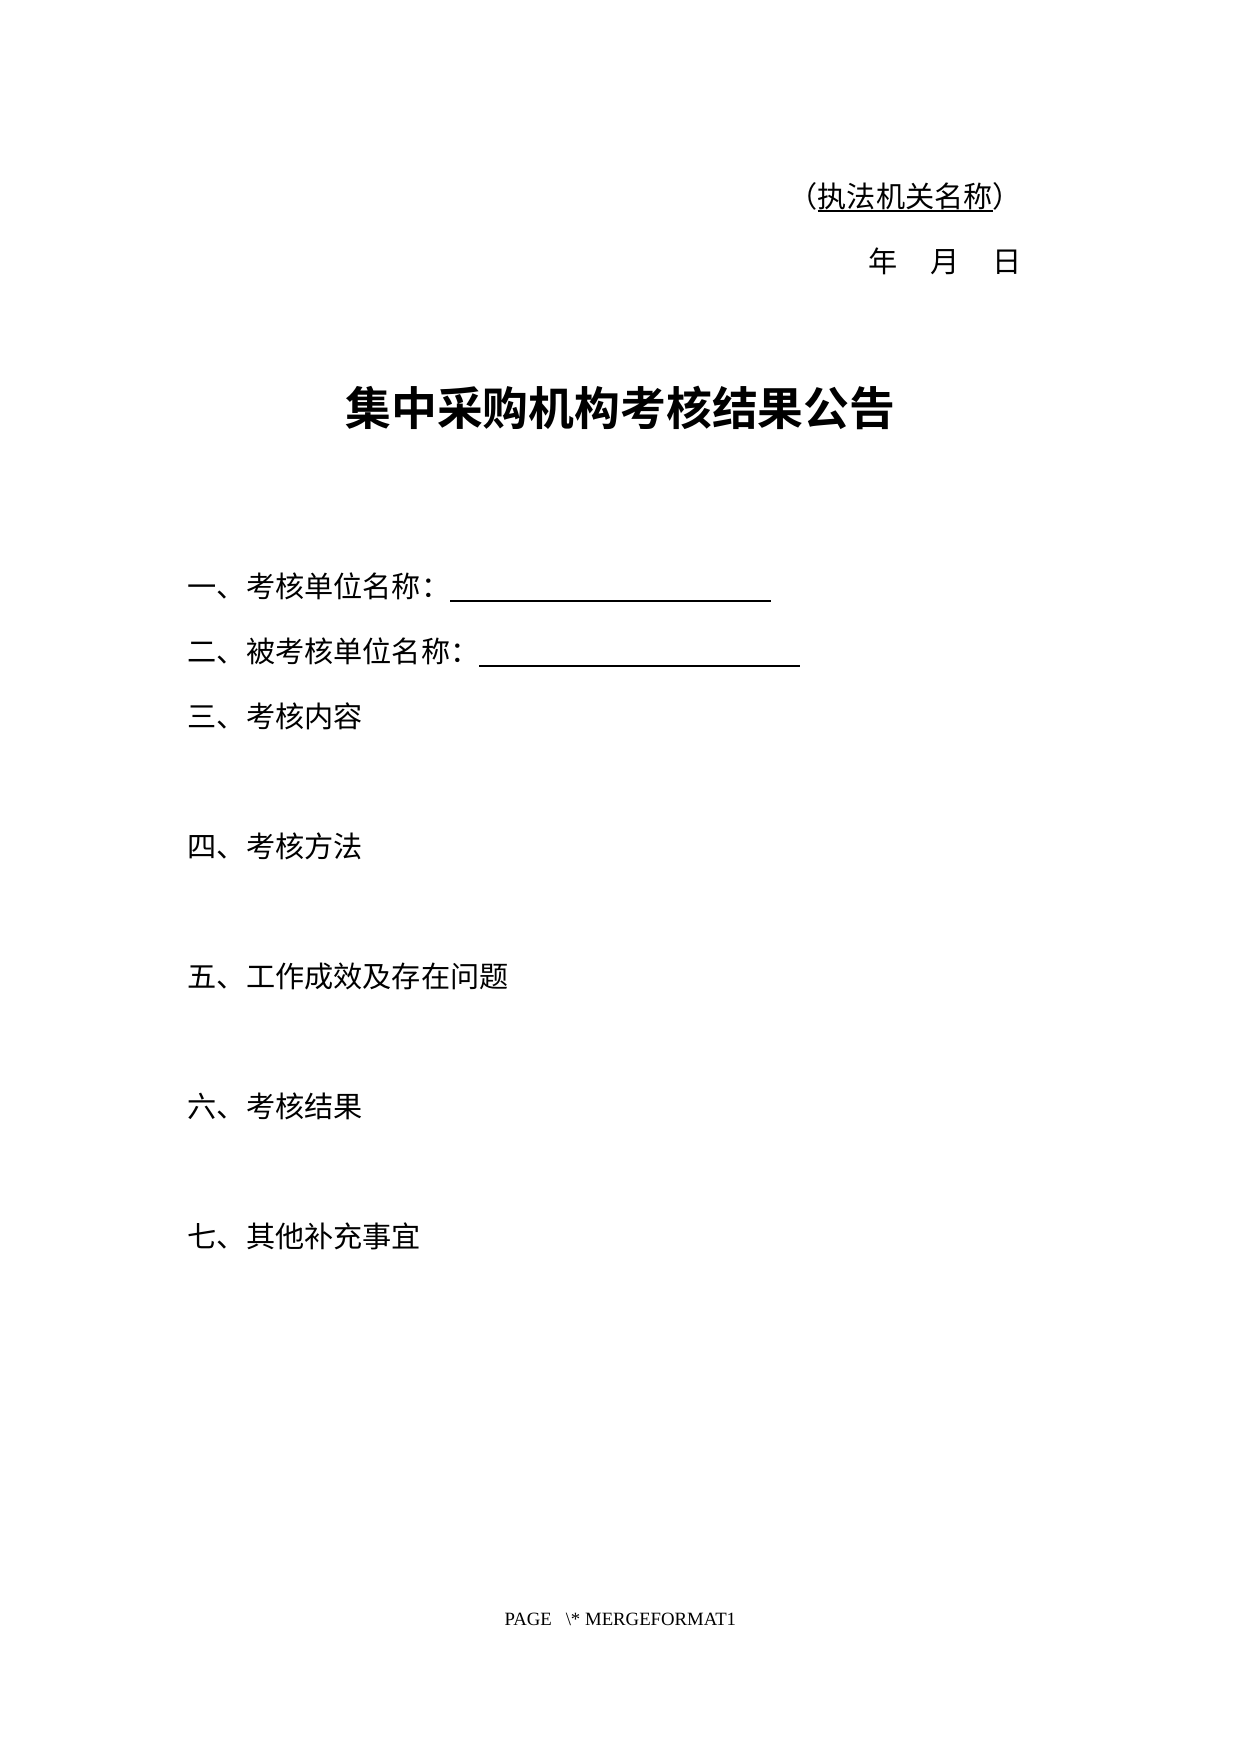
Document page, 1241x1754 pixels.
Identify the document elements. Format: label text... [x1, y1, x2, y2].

text 一、考核单位名称： [187, 553, 1053, 618]
text （执法机关名称） [187, 162, 1021, 227]
subtitle 集中采购机构考核结果公告 [187, 357, 1053, 454]
text 五、工作成效及存在问题 [187, 943, 1053, 1008]
text 四、考核方法 [187, 813, 1053, 878]
text 二、被考核单位名称： [187, 618, 1053, 683]
text 三、考核内容 [187, 683, 1053, 748]
text 七、其他补充事宜 [187, 1203, 1053, 1268]
text 六、考核结果 [187, 1073, 1053, 1138]
text 年 月 日 [187, 227, 1021, 292]
